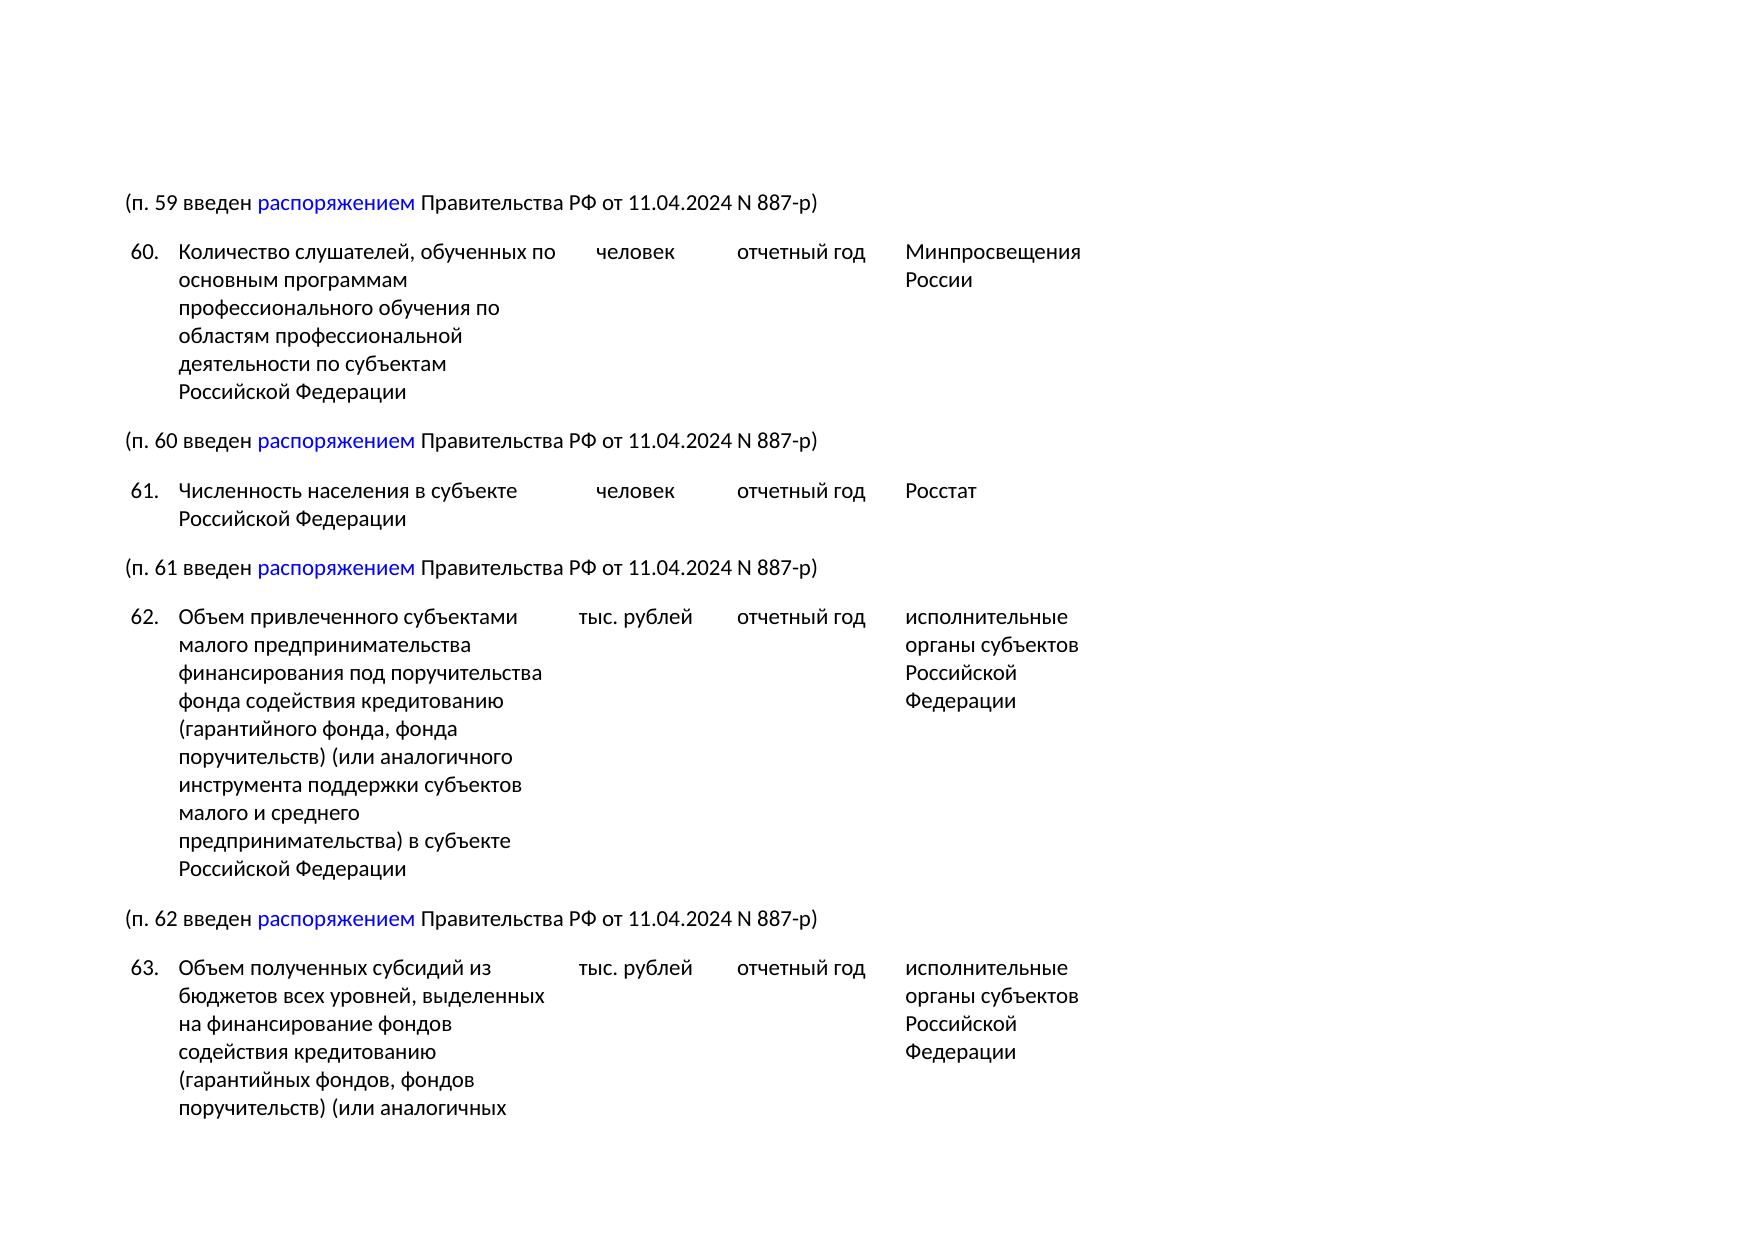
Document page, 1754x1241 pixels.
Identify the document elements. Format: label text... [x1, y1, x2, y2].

table_cell (п. 59 введен распоряжением Правительства РФ от 11.04.2024 N 887-р) [118, 177, 1123, 226]
table_cell 62. [118, 592, 172, 893]
table_cell Минпросвещения России [899, 226, 1123, 416]
table_cell (п. 60 введен распоряжением Правительства РФ от 11.04.2024 N 887-р) [118, 416, 1123, 465]
table_cell (п. 61 введен распоряжением Правительства РФ от 11.04.2024 N 887-р) [118, 543, 1123, 592]
table_cell человек [567, 465, 704, 542]
table_cell Росстат [899, 465, 1123, 542]
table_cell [172, 943, 567, 1132]
table_cell Численность населения в субъекте Российской Федерации [172, 465, 567, 542]
table_cell Объем привлеченного субъектами малого предпринимательства финансирования под поручительства фонда содействия кредитованию (гарантийного фонда, фонда поручительств) (или аналогичного инструмента поддержки субъектов малого и среднего предпринимательства) в субъекте Российской Федерации [172, 592, 567, 893]
table_cell тыс. рублей [567, 943, 704, 1132]
table_cell Количество слушателей, обученных по основным программам профессионального обучения по областям профессиональной деятельности по субъектам Российской Федерации [172, 226, 567, 416]
table_cell отчетный год [704, 592, 899, 893]
table_cell отчетный год [704, 943, 899, 1132]
table_cell человек [567, 226, 704, 416]
table_cell 60. [118, 226, 172, 416]
table_cell 61. [118, 465, 172, 542]
table_cell 63. [118, 943, 172, 1132]
table_cell тыс. рублей [567, 592, 704, 893]
table_cell отчетный год [704, 226, 899, 416]
table_cell (п. 62 введен распоряжением Правительства РФ от 11.04.2024 N 887-р) [118, 893, 1123, 942]
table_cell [899, 943, 1123, 1132]
table_cell исполнительные органы субъектов Российской Федерации [899, 592, 1123, 893]
table_cell отчетный год [704, 465, 899, 542]
